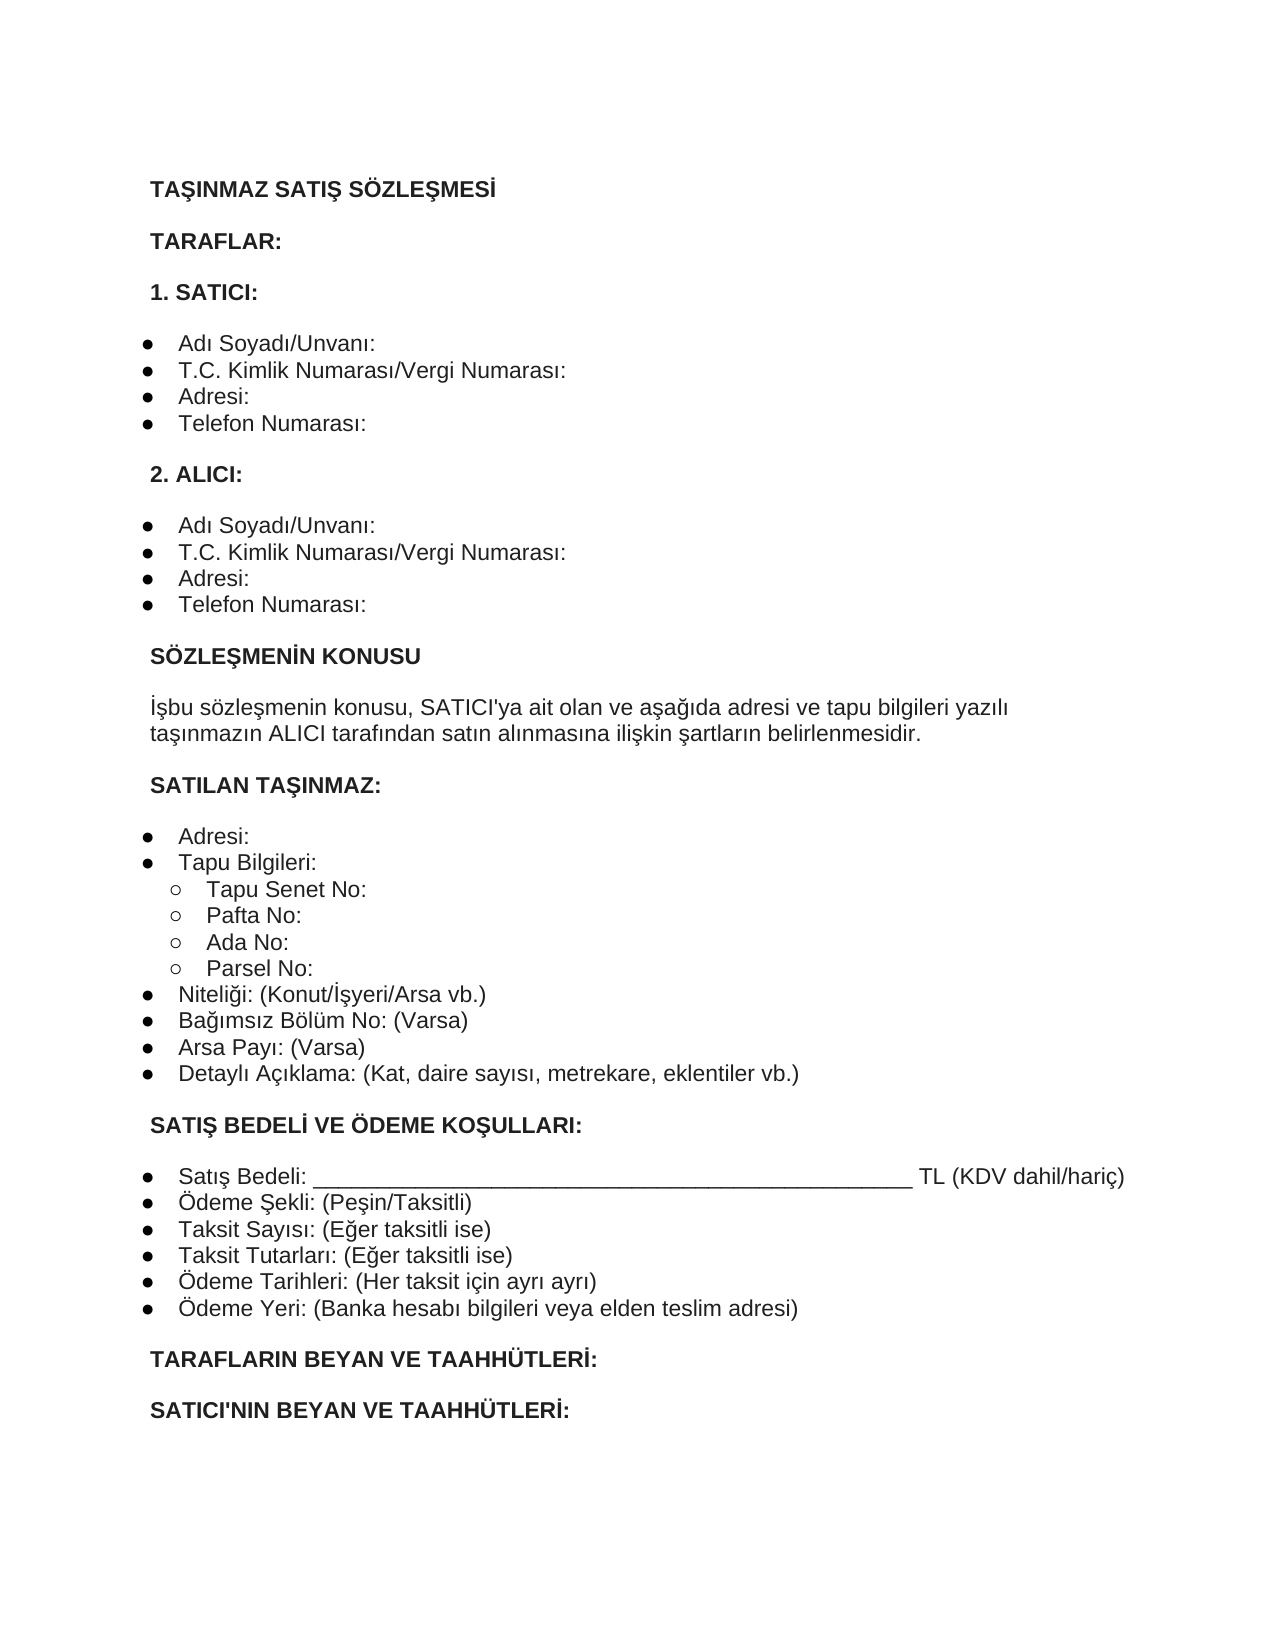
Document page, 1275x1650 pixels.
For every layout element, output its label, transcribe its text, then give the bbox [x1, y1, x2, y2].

list T.C. Kimlik Numarası/Vergi Numarası: [141, 538, 1125, 565]
list Taksit Sayısı: (Eğer taksitli ise) [141, 1216, 1125, 1242]
text TAŞINMAZ SATIŞ SÖZLEŞMESİ [150, 176, 1125, 203]
list Adresi: [141, 383, 1125, 409]
list Parsel No: [169, 955, 1125, 981]
text TARAFLAR: [150, 228, 1125, 254]
list Ada No: [169, 928, 1125, 955]
list Ödeme Yeri: (Banka hesabı bilgileri veya elden teslim adresi) [141, 1295, 1125, 1321]
list Telefon Numarası: [141, 591, 1125, 618]
text SATILAN TAŞINMAZ: [150, 772, 1125, 798]
list Ödeme Şekli: (Peşin/Taksitli) [141, 1189, 1125, 1216]
list Bağımsız Bölüm No: (Varsa) [141, 1007, 1125, 1034]
text İşbu sözleşmenin konusu, SATICI'ya ait olan ve aşağıda adresi ve tapu bilgileri yazılı taşınmazın ALICI tarafından satın alınmasına ilişkin şartların belirlenmesidir. [150, 694, 1125, 747]
list Pafta No: [169, 902, 1125, 928]
list Taksit Tutarları: (Eğer taksitli ise) [141, 1242, 1125, 1268]
text 2. ALICI: [150, 461, 1125, 487]
list Telefon Numarası: [141, 409, 1125, 436]
text SÖZLEŞMENİN KONUSU [150, 643, 1125, 669]
list Tapu Bilgileri: [141, 849, 1125, 876]
text TARAFLARIN BEYAN VE TAAHHÜTLERİ: [150, 1346, 1125, 1372]
list T.C. Kimlik Numarası/Vergi Numarası: [141, 357, 1125, 383]
list Adı Soyadı/Unvanı: [141, 330, 1125, 357]
list Ödeme Tarihleri: (Her taksit için ayrı ayrı) [141, 1268, 1125, 1295]
text SATIŞ BEDELİ VE ÖDEME KOŞULLARI: [150, 1112, 1125, 1138]
list Satış Bedeli: _______________________________________________ TL (KDV dahil/hariç) [141, 1163, 1125, 1189]
list Arsa Payı: (Varsa) [141, 1034, 1125, 1060]
list Niteliği: (Konut/İşyeri/Arsa vb.) [141, 981, 1125, 1007]
list Adresi: [141, 565, 1125, 591]
list Tapu Senet No: [169, 876, 1125, 902]
text SATICI'NIN BEYAN VE TAAHHÜTLERİ: [150, 1397, 1125, 1424]
list Detaylı Açıklama: (Kat, daire sayısı, metrekare, eklentiler vb.) [141, 1060, 1125, 1087]
list Adı Soyadı/Unvanı: [141, 512, 1125, 538]
list Adresi: [141, 823, 1125, 849]
text 1. SATICI: [150, 279, 1125, 305]
